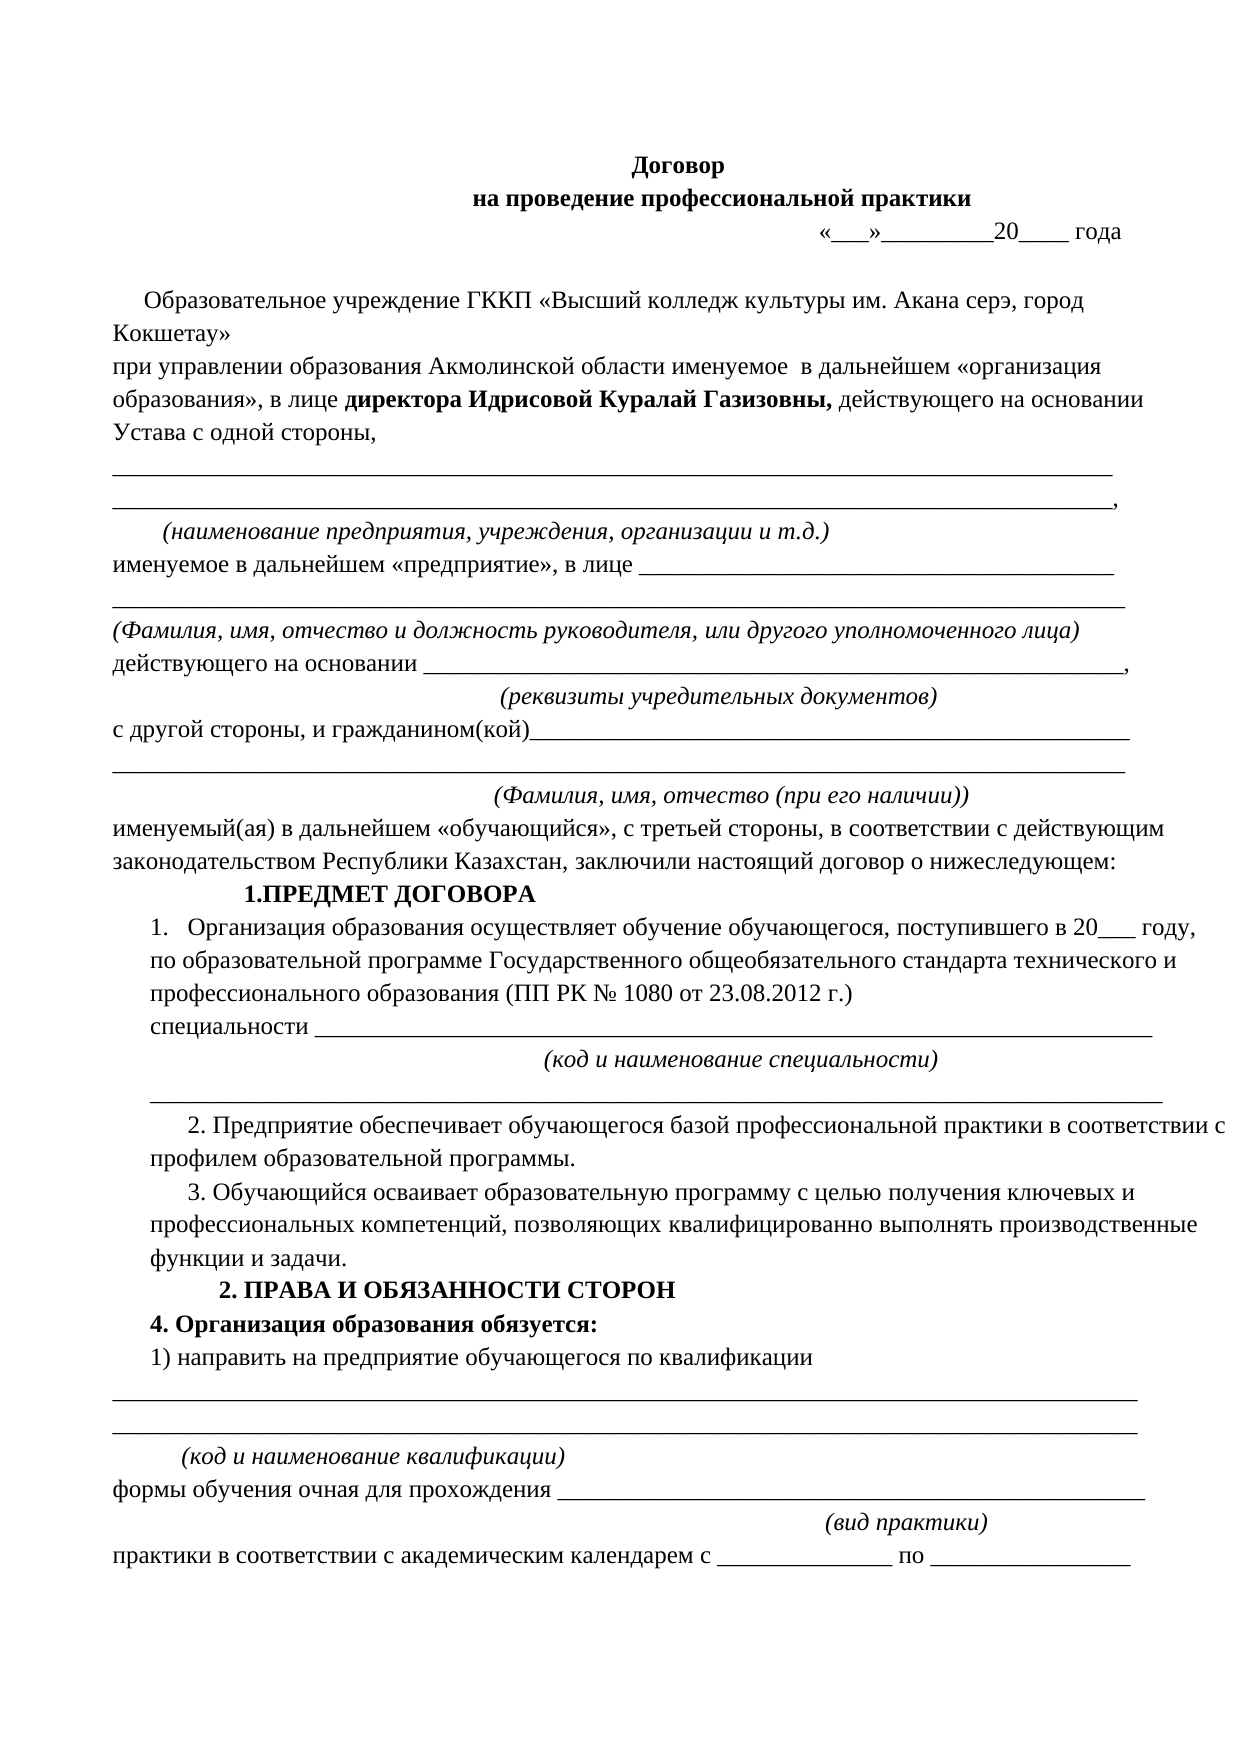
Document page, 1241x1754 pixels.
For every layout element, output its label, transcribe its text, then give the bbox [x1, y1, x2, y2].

text _________________________________________________________________________________ 2. Предприятие обеспечивает обучающегося базой профессиональной практики в соответствии с профилем образовательной программы. 3. Обучающийся осваивает образовательную программу с целью получения ключевых и профессиональных компетенций, позволяющих квалифицированно выполнять производственные функции и задачи. [150, 1077, 1240, 1271]
text 1.ПРЕДМЕТ ДОГОВОРА [112, 879, 1240, 908]
text «___»_________20____ года [112, 216, 1240, 245]
text __________________________________________________________________________________ (код и наименование квалификации) формы обучения очная для прохождения _______________________________________________ (вид практики) практики в соответствии с академическим календарем с ______________ по ________________ [112, 1408, 1240, 1602]
text специальности ___________________________________________________________________ (код и наименование специальности) [150, 1011, 1240, 1073]
text 2. ПРАВА И ОБЯЗАННОСТИ СТОРОН [112, 1276, 1240, 1304]
text 4. Организация образования обязуется: 1) направить на предприятие обучающегося по квалификации __________________________________________________________________________________ [112, 1309, 1240, 1403]
text Договор на проведение профессиональной практики [112, 150, 1240, 212]
text Образовательное учреждение ГККП «Высший колледж культуры им. Акана серэ, город Кокшетау» [112, 285, 1185, 347]
text при управлении образования Акмолинской области именуемое в дальнейшем «организация образования», в лице директора Идрисовой Куралай Газизовны, действующего на основании Устава с одной стороны, ________________________________________________________________________________ ________________________________________________________________________________, (наименование предприятия, учреждения, организации и т.д.) именуемое в дальнейшем «предприятие», в лице ______________________________________ _________________________________________________________________________________ (Фамилия, имя, отчество и должность руководителя, или другого уполномоченного лица) действующего на основании ________________________________________________________, (реквизиты учредительных документов) с другой стороны, и гражданином(кой)________________________________________________ _________________________________________________________________________________ (Фамилия, имя, отчество (при его наличии)) именуемый(ая) в дальнейшем «обучающийся», с третьей стороны, в соответствии с действующим законодательством Республики Казахстан, заключили настоящий договор о нижеследующем: [112, 351, 1185, 875]
text по образовательной программе Государственного общеобязательного стандарта технического и профессионального образования (ПП РК № 1080 от 23.08.2012 г.) [150, 945, 1240, 1007]
list Организация образования осуществляет обучение обучающегося, поступившего в 20___ году, [150, 912, 1240, 941]
